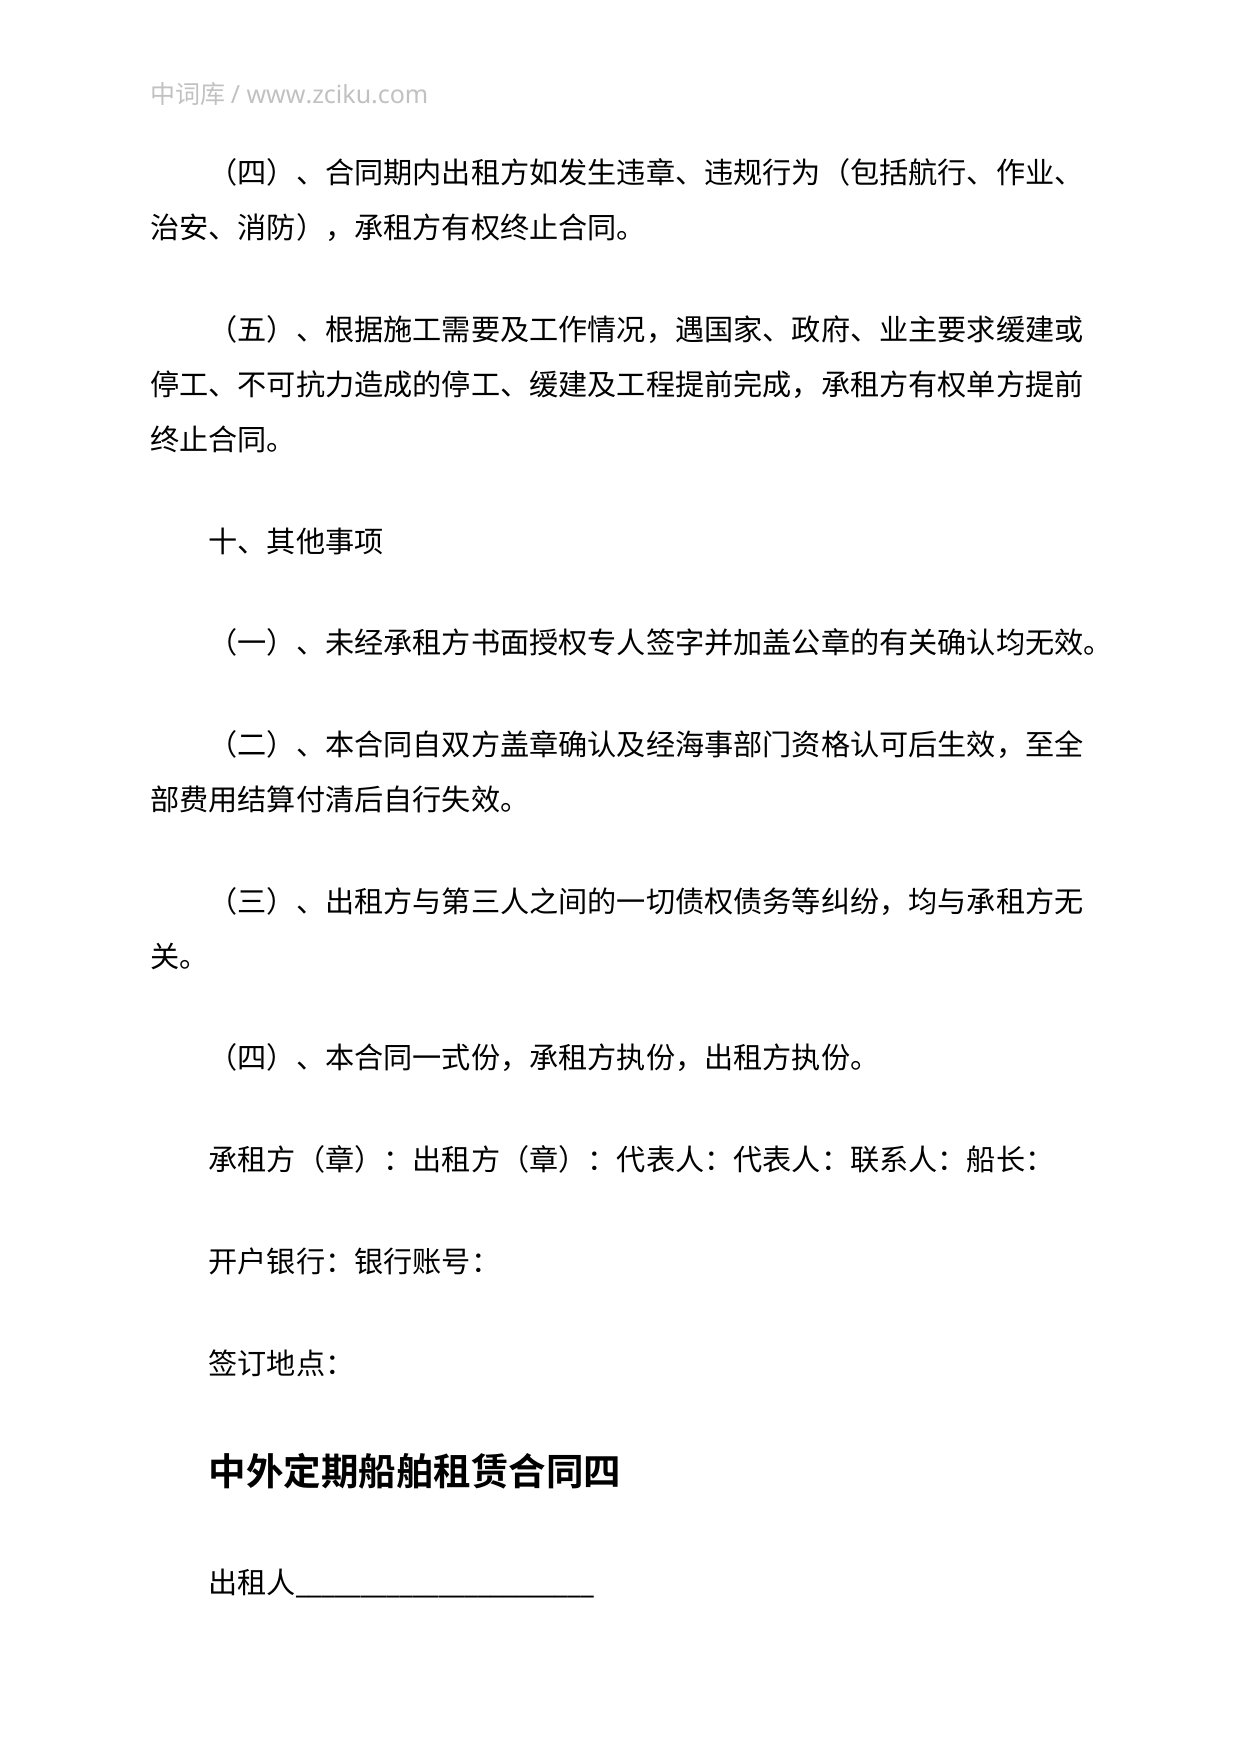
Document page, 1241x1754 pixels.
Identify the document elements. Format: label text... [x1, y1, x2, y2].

text （四）、本合同一式份，承租方执份，出租方执份。 [150, 1035, 1090, 1077]
text （一）、未经承租方书面授权专人签字并加盖公章的有关确认均无效。 [150, 620, 1090, 662]
text （四）、合同期内出租方如发生违章、违规行为（包括航行、作业、治安、消防），承租方有权终止合同。 [150, 150, 1090, 247]
text （二）、本合同自双方盖章确认及经海事部门资格认可后生效，至全部费用结算付清后自行失效。 [150, 722, 1090, 819]
text 中外定期船舶租赁合同四 [150, 1442, 1090, 1496]
text 开户银行：银行账号： [150, 1239, 1090, 1281]
text 出租人_______________________ [150, 1559, 1090, 1602]
text （五）、根据施工需要及工作情况，遇国家、政府、业主要求缓建或停工、不可抗力造成的停工、缓建及工程提前完成，承租方有权单方提前终止合同。 [150, 307, 1090, 459]
text 十、其他事项 [150, 518, 1090, 561]
text 承租方（章）：出租方（章）：代表人：代表人：联系人：船长： [150, 1137, 1090, 1179]
text （三）、出租方与第三人之间的一切债权债务等纠纷，均与承租方无关。 [150, 878, 1090, 976]
text 签订地点： [150, 1340, 1090, 1383]
